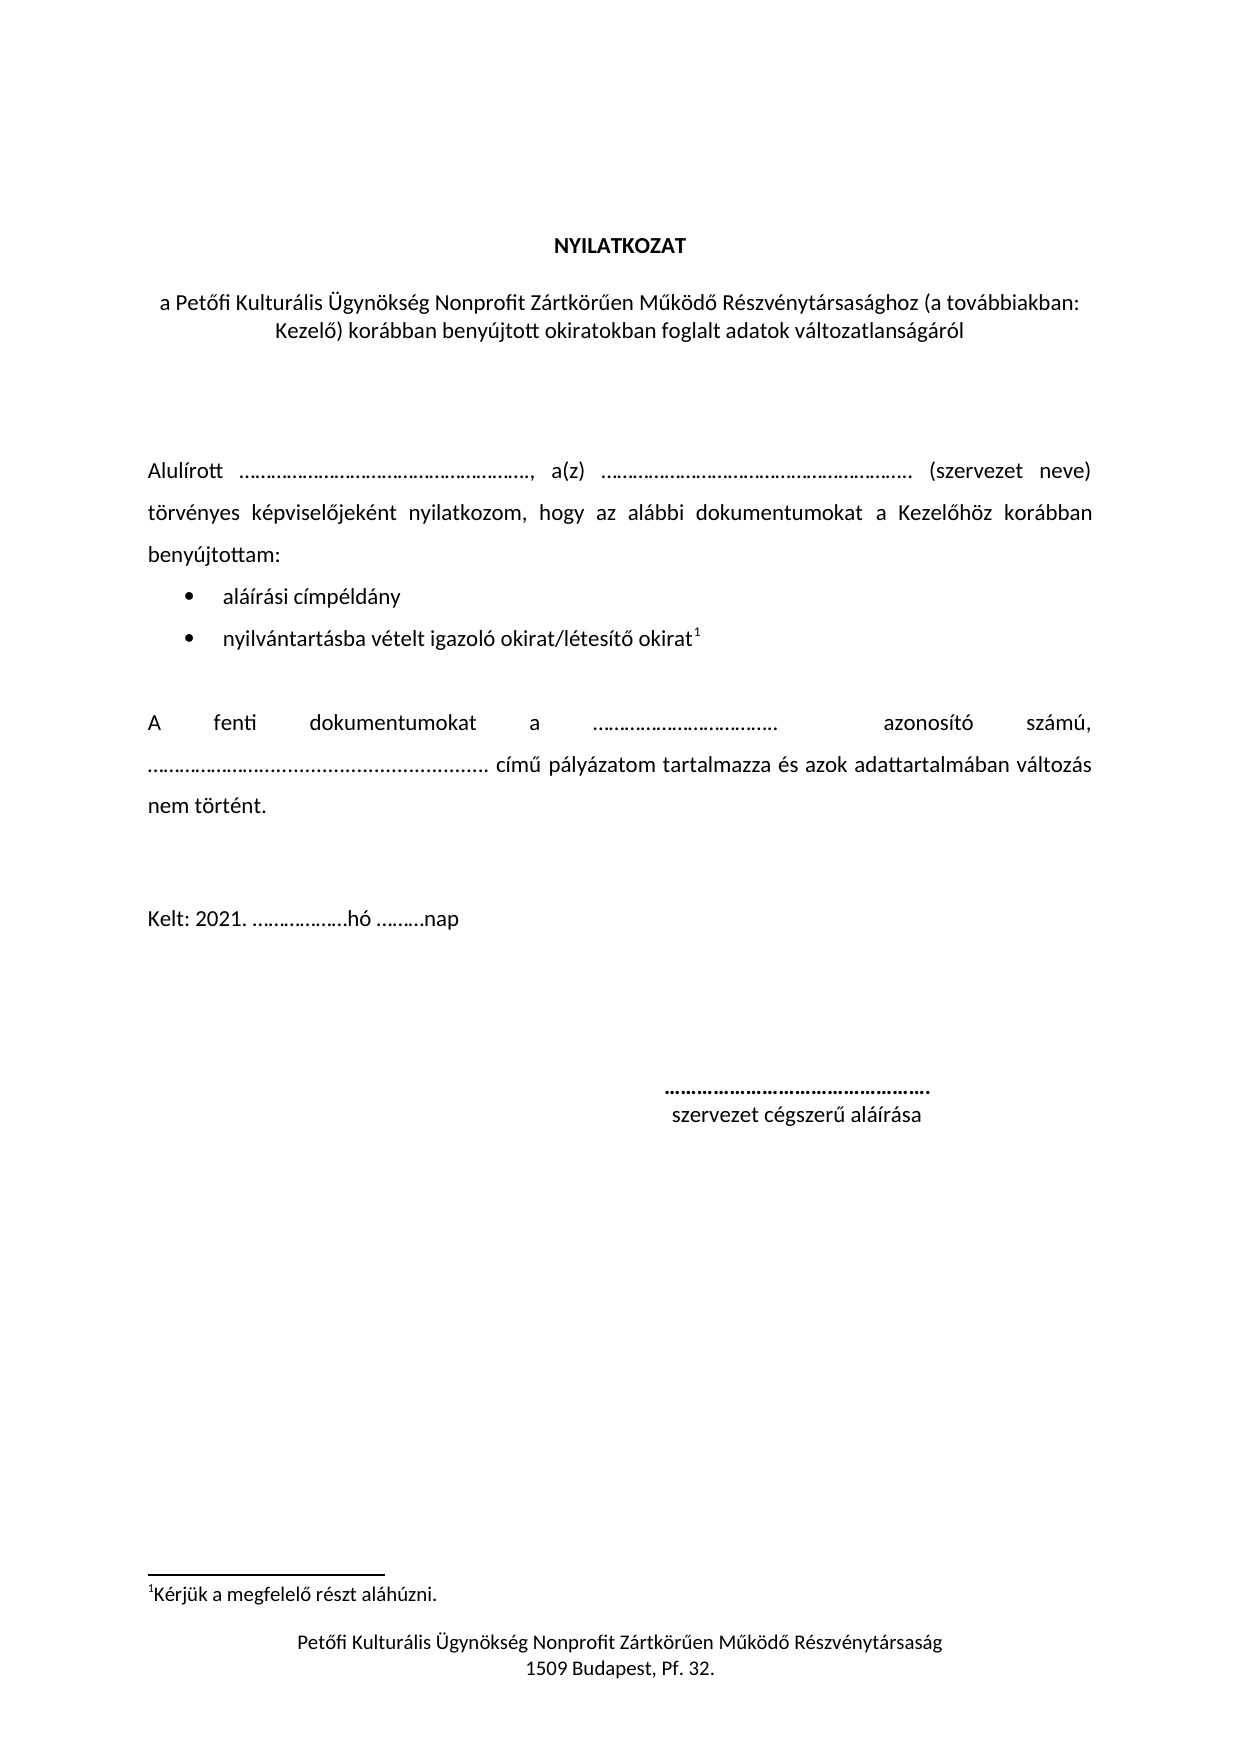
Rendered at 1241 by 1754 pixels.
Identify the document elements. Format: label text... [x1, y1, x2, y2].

text Alulírott ………………………………………………., a(z) ………………………………………………….. (szervezet neve) törvényes képviselőjeként nyilatkozom, hogy az alábbi dokumentumokat a Kezelőhöz korábban benyújtottam: [148, 456, 1093, 568]
text a Petőfi Kulturális Ügynökség Nonprofit Zártkörűen Működő Részvénytársasághoz (a továbbiakban: Kezelő) korábban benyújtott okiratokban foglalt adatok változatlanságáról [148, 288, 1093, 344]
text …………………………………………. [148, 1072, 1093, 1100]
list nyilvántartásba vételt igazoló okirat/létesítő okirat [185, 624, 1093, 652]
text szervezet cégszerű aláírása [148, 1100, 1093, 1128]
text NYILATKOZAT [148, 232, 1093, 260]
text Kelt: 2021. ………………hó ………nap [148, 904, 1093, 932]
list aláírási címpéldány [185, 582, 1093, 610]
text A fenti dokumentumokat a …………………………….. azonosító számú, …………………........................................ című pályázatom tartalmazza és azok adattartalmában változás nem történt. [148, 708, 1093, 820]
